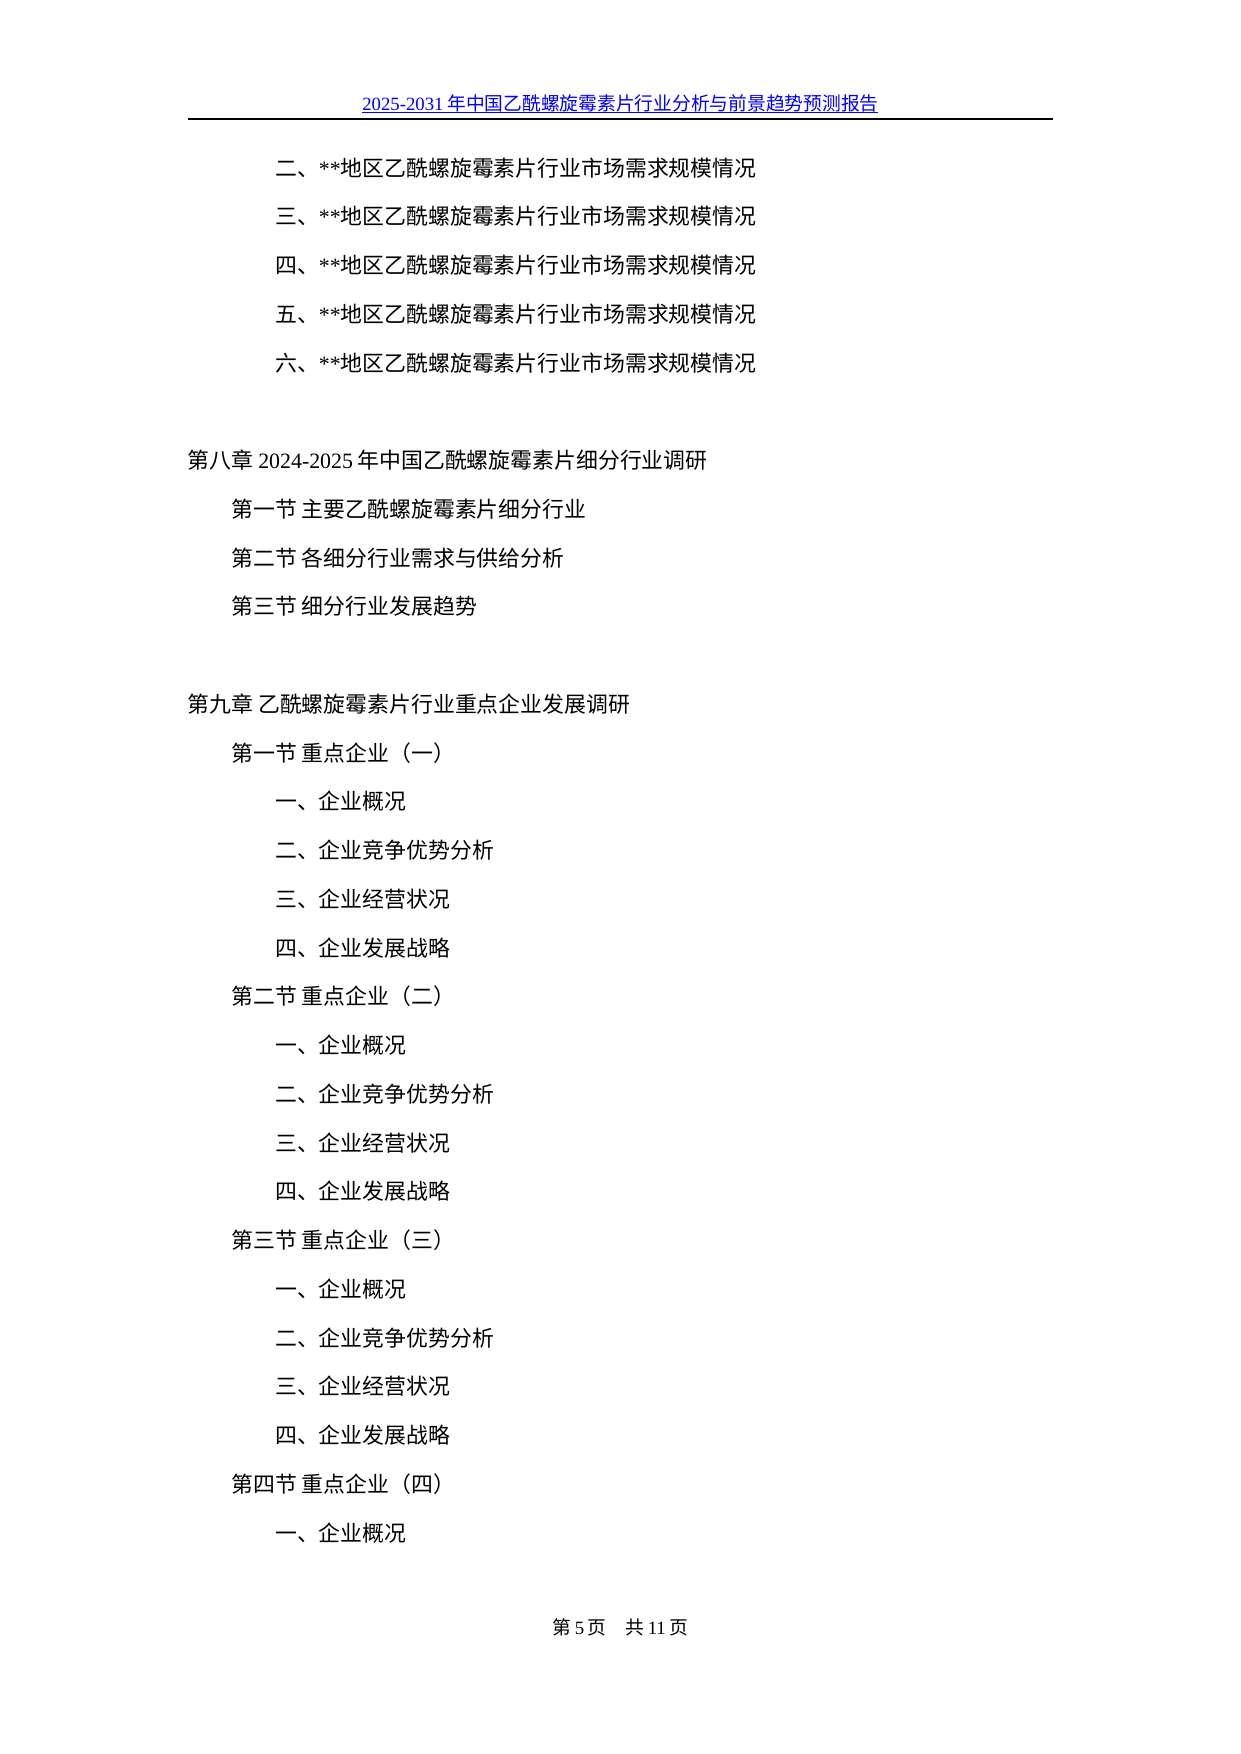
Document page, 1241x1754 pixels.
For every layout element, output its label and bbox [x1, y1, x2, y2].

text [187, 150, 1053, 1548]
